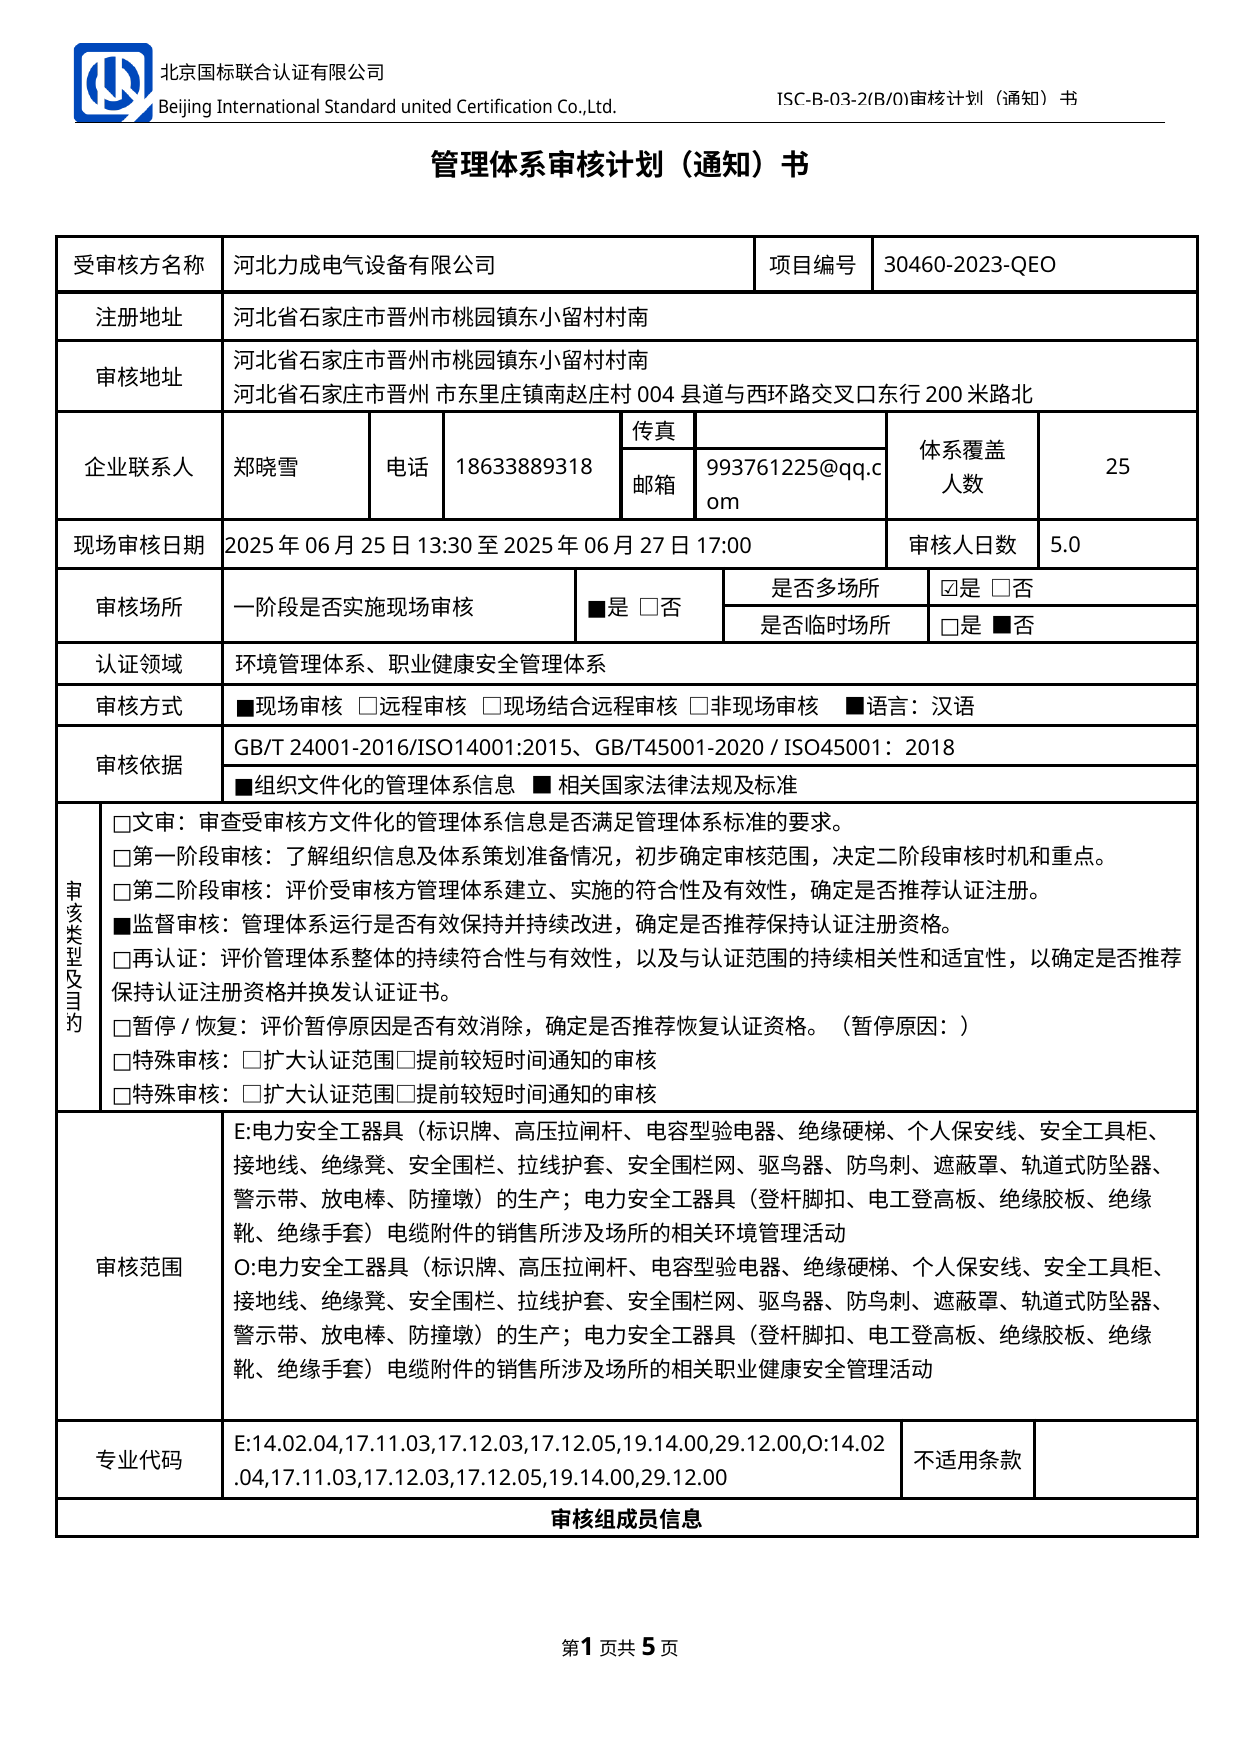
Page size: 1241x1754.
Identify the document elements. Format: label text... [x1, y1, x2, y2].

table_cell [1036, 1422, 1196, 1497]
table_cell 审核范围 [58, 1113, 221, 1418]
table_cell 是否临时场所 [725, 607, 927, 641]
table_cell ■组织文件化的管理体系信息 ■ 相关国家法律法规及标准 [224, 767, 1196, 801]
table_cell ■现场审核 □远程审核 □现场结合远程审核 □非现场审核 ■语言：汉语 [224, 686, 1196, 724]
table_cell 审核人日数 [888, 521, 1037, 567]
table_cell 体系覆盖 人数 [888, 413, 1037, 518]
table_cell ☑是 □否 [930, 570, 1196, 604]
table_header 项目编号 [756, 238, 871, 290]
table_cell 审核组成员信息 [58, 1500, 1196, 1535]
table_cell 邮箱 [623, 450, 693, 518]
table_cell 25 [1040, 413, 1196, 518]
table_cell □是 ■否 [930, 607, 1196, 641]
table_cell 现场审核日期 [58, 521, 221, 567]
table_cell 5.0 [1040, 521, 1196, 567]
table_cell □文审：审查受审核方文件化的管理体系信息是否满足管理体系标准的要求。 □第一阶段审核：了解组织信息及体系策划准备情况，初步确定审核范围，决定二阶段审核时机和重点。 □第二阶段审核：评价受审核方管理体系建立、实施的符合性及有效性，确定是否推荐认证注册。 ■监督审核：管理体系运行是否有效保持并持续改进，确定是否推荐保持认证注册资格。 □再认证：评价管理体系整体的持续符合性与有效性，以及与认证范围的持续相关性和适宜性，以确定是否推荐保持认证注册资格并换发认证证书。 □暂停 / 恢复：评价暂停原因是否有效消除，确定是否推荐恢复认证资格。（暂停原因：） □特殊审核：□扩大认证范围□提前较短时间通知的审核 □特殊审核：□扩大认证范围□提前较短时间通知的审核 [102, 804, 1196, 1110]
table_cell 审核方式 [58, 686, 221, 724]
table_cell 993761225@qq.com [697, 450, 885, 518]
table_cell 认证领域 [58, 644, 221, 682]
table_cell 不适用条款 [903, 1422, 1033, 1497]
table_cell E:电力安全工器具（标识牌、高压拉闸杆、电容型验电器、绝缘硬梯、个人保安线、安全工具柜、接地线、绝缘凳、安全围栏、拉线护套、安全围栏网、驱鸟器、防鸟刺、遮蔽罩、轨道式防坠器、警示带、放电棒、防撞墩）的生产；电力安全工器具（登杆脚扣、电工登高板、绝缘胶板、绝缘靴、绝缘手套）电缆附件的销售所涉及场所的相关环境管理活动 O:电力安全工器具（标识牌、高压拉闸杆、电容型验电器、绝缘硬梯、个人保安线、安全工具柜、接地线、绝缘凳、安全围栏、拉线护套、安全围栏网、驱鸟器、防鸟刺、遮蔽罩、轨道式防坠器、警示带、放电棒、防撞墩）的生产；电力安全工器具（登杆脚扣、电工登高板、绝缘胶板、绝缘靴、绝缘手套）电缆附件的销售所涉及场所的相关职业健康安全管理活动 [224, 1113, 1196, 1418]
table_cell ■是 □否 [577, 570, 722, 641]
table_cell [697, 413, 885, 447]
table_cell 河北省石家庄市晋州市桃园镇东小留村村南 河北省石家庄市晋州 市东里庄镇南赵庄村 004 县道与西环路交叉口东行200米路北 [224, 342, 1196, 410]
table_cell 企业联系人 [58, 413, 221, 518]
table_cell 一阶段是否实施现场审核 [224, 570, 574, 641]
table_cell 审核地址 [58, 342, 221, 410]
table_header 河北力成电气设备有限公司 [224, 238, 753, 290]
table_cell 审核场所 [58, 570, 221, 641]
table_cell 郑晓雪 [224, 413, 368, 518]
table_cell E:14.02.04,17.11.03,17.12.03,17.12.05,19.14.00,29.12.00,O:14.02.04,17.11.03,17.12.03,17.12.05,19.14.00,29.12.00 [224, 1422, 900, 1497]
table_cell 审核依据 [58, 727, 221, 801]
table_cell 是否多场所 [725, 570, 927, 604]
table_cell 注册地址 [58, 294, 221, 339]
table_cell 2025年06月25日 13:30至2025年06月27日 17:00 [224, 521, 885, 567]
text 管理体系审核计划（通知）书 [75, 129, 1165, 197]
table_header 30460-2023-QEO [874, 238, 1196, 290]
table_cell 环境管理体系、职业健康安全管理体系 [224, 644, 1196, 682]
table_cell 专业代码 [58, 1422, 221, 1497]
table_cell GB/T 24001-2016/ISO14001:2015、GB/T45001-2020 / ISO45001：2018 [224, 727, 1196, 764]
table_cell 电话 [371, 413, 442, 518]
table_cell 审核类型及目的 [58, 804, 99, 1110]
table_cell 18633889318 [445, 413, 619, 518]
table_cell 河北省石家庄市晋州市桃园镇东小留村村南 [224, 294, 1196, 339]
picture [73, 43, 153, 123]
table_cell 传真 [623, 413, 693, 447]
table_header 受审核方名称 [58, 238, 221, 290]
